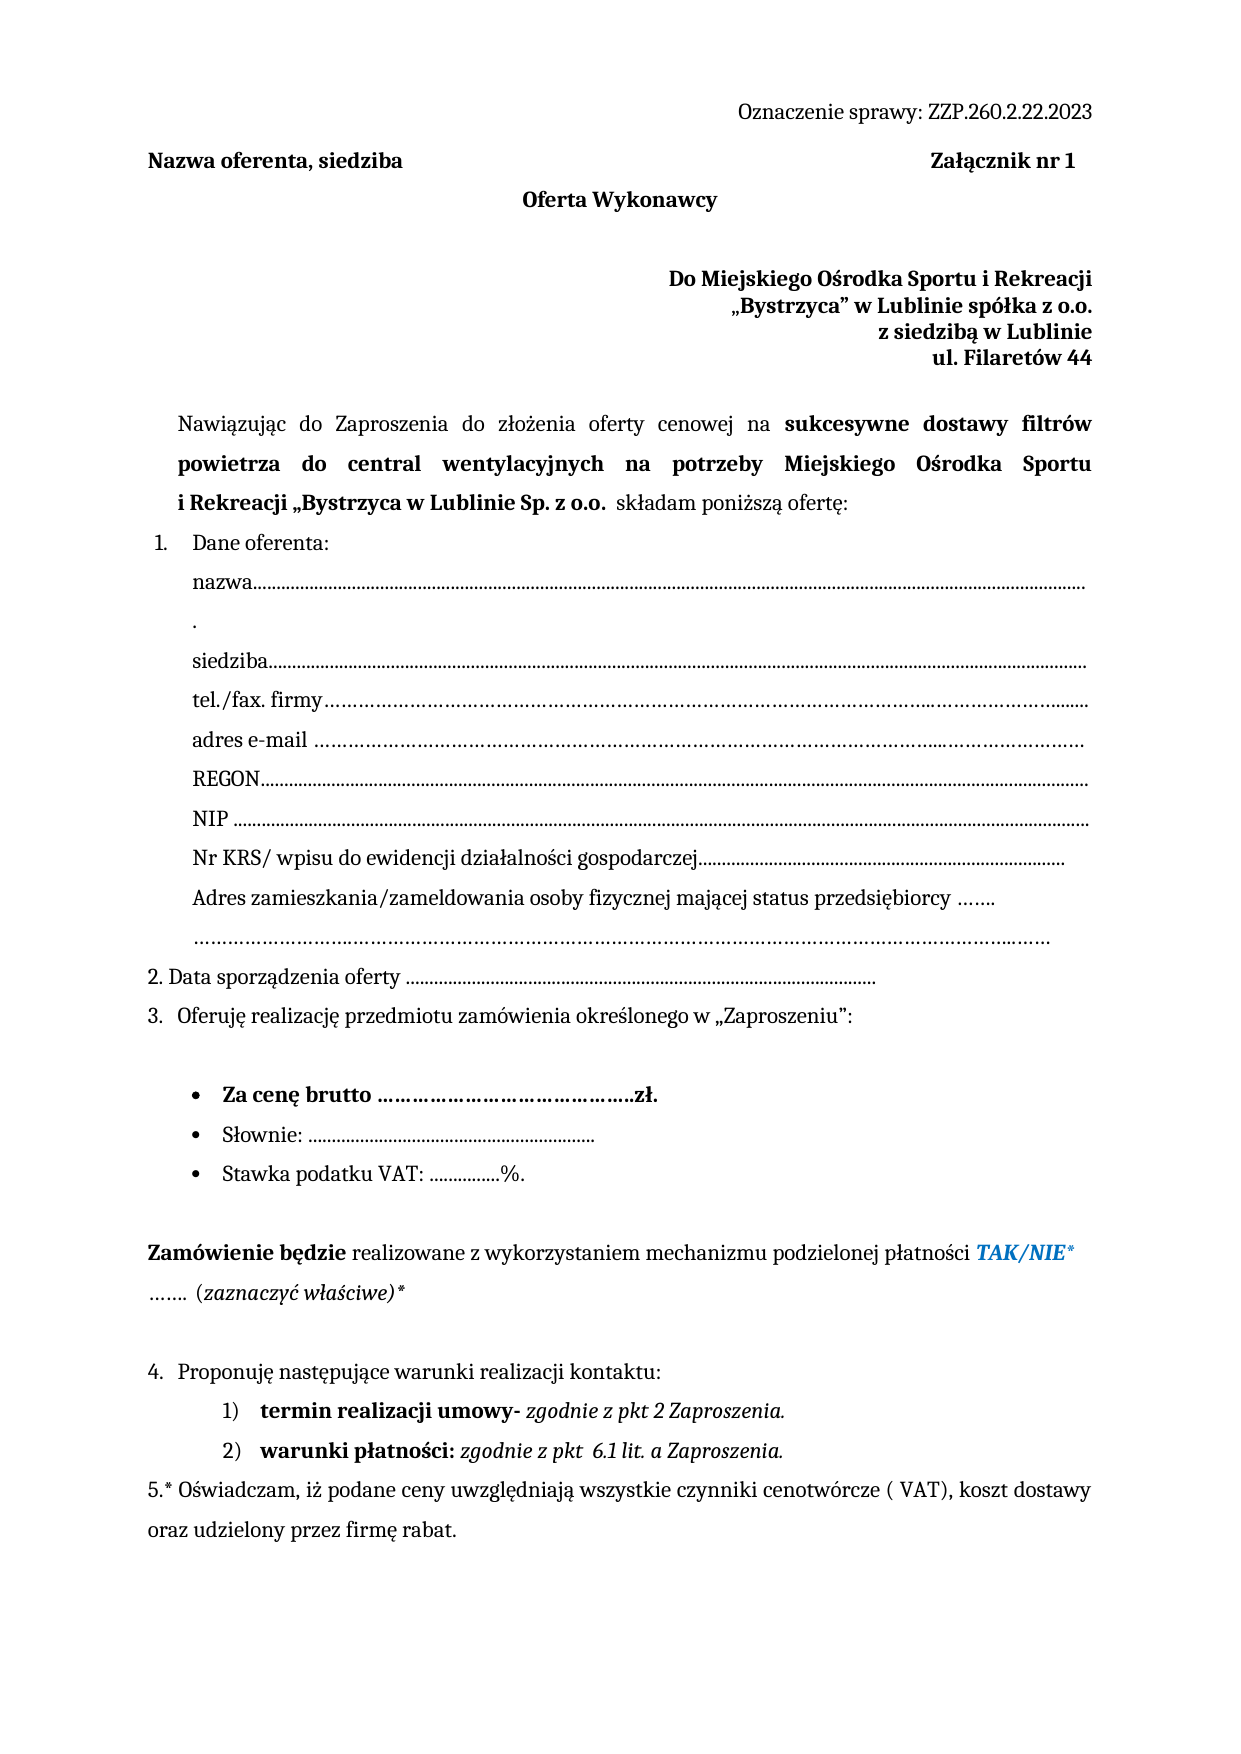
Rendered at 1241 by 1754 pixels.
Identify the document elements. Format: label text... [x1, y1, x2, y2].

list Oferuję realizację przedmiotu zamówienia określonego w „Zaproszeniu”: [148, 1003, 1093, 1029]
list warunki płatności: zgodnie z pkt 6.1 lit. a Zaproszenia. [223, 1437, 1093, 1464]
text „Bystrzyca” w Lublinie spółka z o.o. [148, 292, 1093, 319]
text Nawiązując do Zaproszenia do złożenia oferty cenowej na sukcesywne dostawy filtrów powietrza do central wentylacyjnych na potrzeby Miejskiego Ośrodka Sportu i Rekreacji „Bystrzyca w Lublinie Sp. z o.o. składam poniższą ofertę: [177, 411, 1093, 516]
text 2. Data sporządzenia oferty .................................................................................................... [148, 964, 1093, 990]
text Nr KRS/ wpisu do ewidencji działalności gospodarczej.............................................................................. [192, 845, 1093, 872]
text REGON................................................................................................................................................................................ [192, 766, 1093, 793]
text 5.* Oświadczam, iż podane ceny uwzględniają wszystkie czynniki cenotwórcze ( VAT), koszt dostawy oraz udzielony przez firmę rabat. [148, 1477, 1093, 1543]
text tel./fax. firmy……………………………………………………………………………………………..…………………....... [192, 687, 1093, 714]
list Oferta Wykonawcy [148, 187, 1093, 213]
text siedziba.............................................................................................................................................................................. [192, 648, 1093, 674]
text adres e-mail ………………………………………………………………………………………………...…………………… [192, 727, 1093, 753]
list Dane oferenta: [154, 529, 1093, 556]
text ul. Filaretów 44 [148, 345, 1093, 371]
text Do Miejskiego Ośrodka Sportu i Rekreacji [148, 266, 1093, 292]
subtitle Nazwa oferenta, siedziba Załącznik nr 1 [148, 148, 1093, 174]
text z siedzibą w Lublinie [148, 319, 1093, 345]
list Proponuję następujące warunki realizacji kontaktu: [148, 1358, 1093, 1385]
list Stawka podatku VAT: ...............%. [192, 1161, 1093, 1187]
list Za cenę brutto ……………………………………..zł. [192, 1082, 1093, 1108]
text nazwa.................................................................................................................................................................................. [192, 569, 1093, 635]
list termin realizacji umowy- zgodnie z pkt 2 Zaproszenia. [223, 1398, 1093, 1424]
text Zamówienie będzie realizowane z wykorzystaniem mechanizmu podzielonej płatności TAK/NIE* ……. (zaznaczyć właściwe)* [148, 1240, 1093, 1306]
list Słownie: ............................................................. [192, 1122, 1093, 1148]
text Adres zamieszkania/zameldowania osoby fizycznej mającej status przedsiębiorcy …….……………………….……………………………………………………………………………………………………..…… [192, 885, 1093, 951]
text NIP ...................................................................................................................................................................................... [192, 806, 1093, 832]
